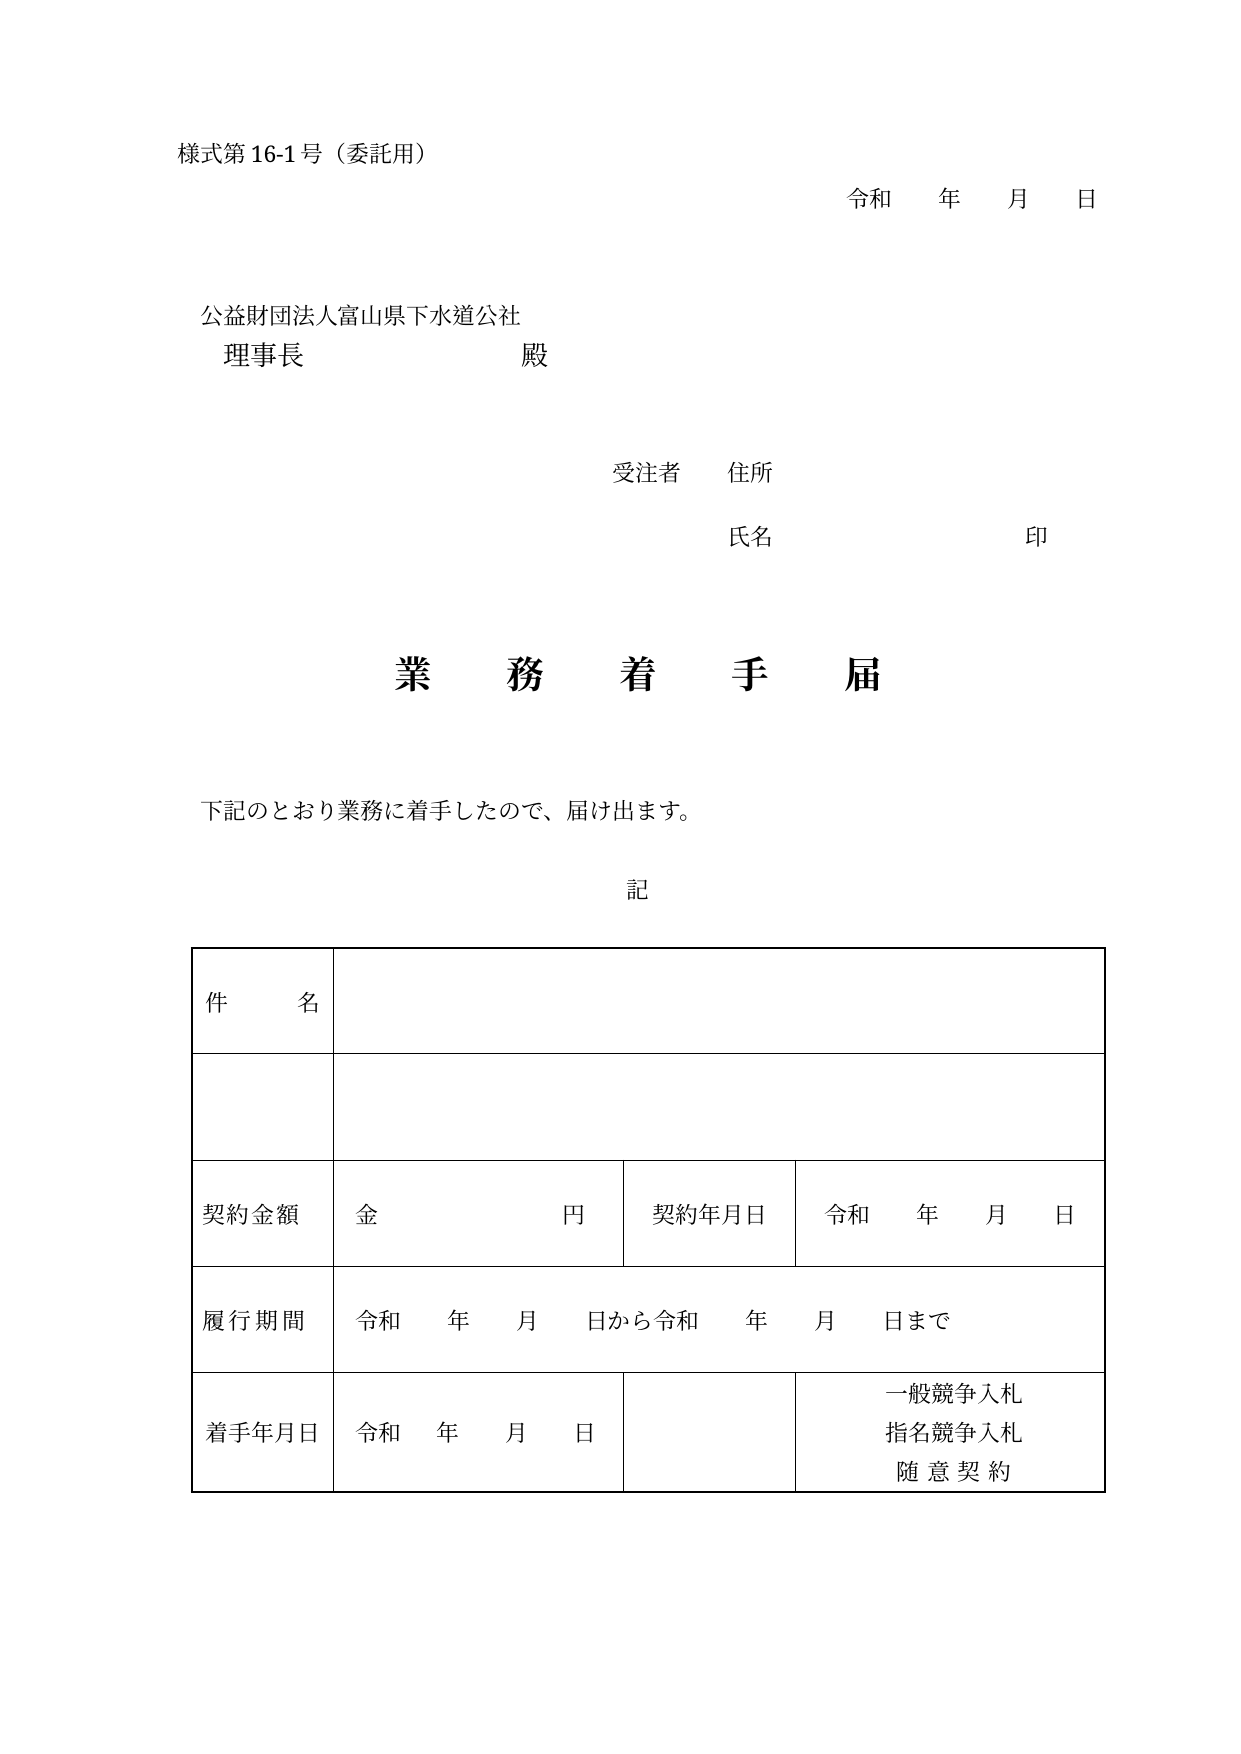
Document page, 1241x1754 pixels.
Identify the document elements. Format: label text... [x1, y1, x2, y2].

subtitle 記 [177, 869, 1098, 908]
text 業 務 着 手 届 [177, 634, 1098, 712]
table_cell 令和 年 月 日 [796, 1161, 1104, 1266]
text 下記のとおり業務に着手したので、届け出ます。 [177, 790, 1098, 829]
table_cell [193, 1054, 333, 1159]
table_cell 履行期間 [193, 1267, 333, 1372]
table_cell 令和 年 月 日 [334, 1373, 623, 1491]
text 理事長 殿 [177, 334, 1098, 374]
table_header [334, 949, 1104, 1053]
table_cell 令和 年 月 日から令和 年 月 日まで [334, 1267, 1104, 1372]
text 受注者 住所 [177, 452, 1098, 491]
table_cell 着手年月日 [193, 1373, 333, 1491]
table_cell [334, 1054, 1104, 1159]
table_cell 契約年月日 [624, 1161, 795, 1266]
table_cell [624, 1373, 795, 1491]
text 令和 年 月 日 [177, 178, 1098, 217]
table_cell 金 円 [334, 1161, 623, 1266]
table_header 件 名 [193, 949, 333, 1053]
text 氏名 印 [177, 516, 1098, 555]
text 公益財団法人下水道公社 [177, 295, 1098, 334]
table_cell 契約金額 [193, 1161, 333, 1266]
table_cell 一般競争入札 指名競争入札 随意契約 [796, 1373, 1104, 1491]
